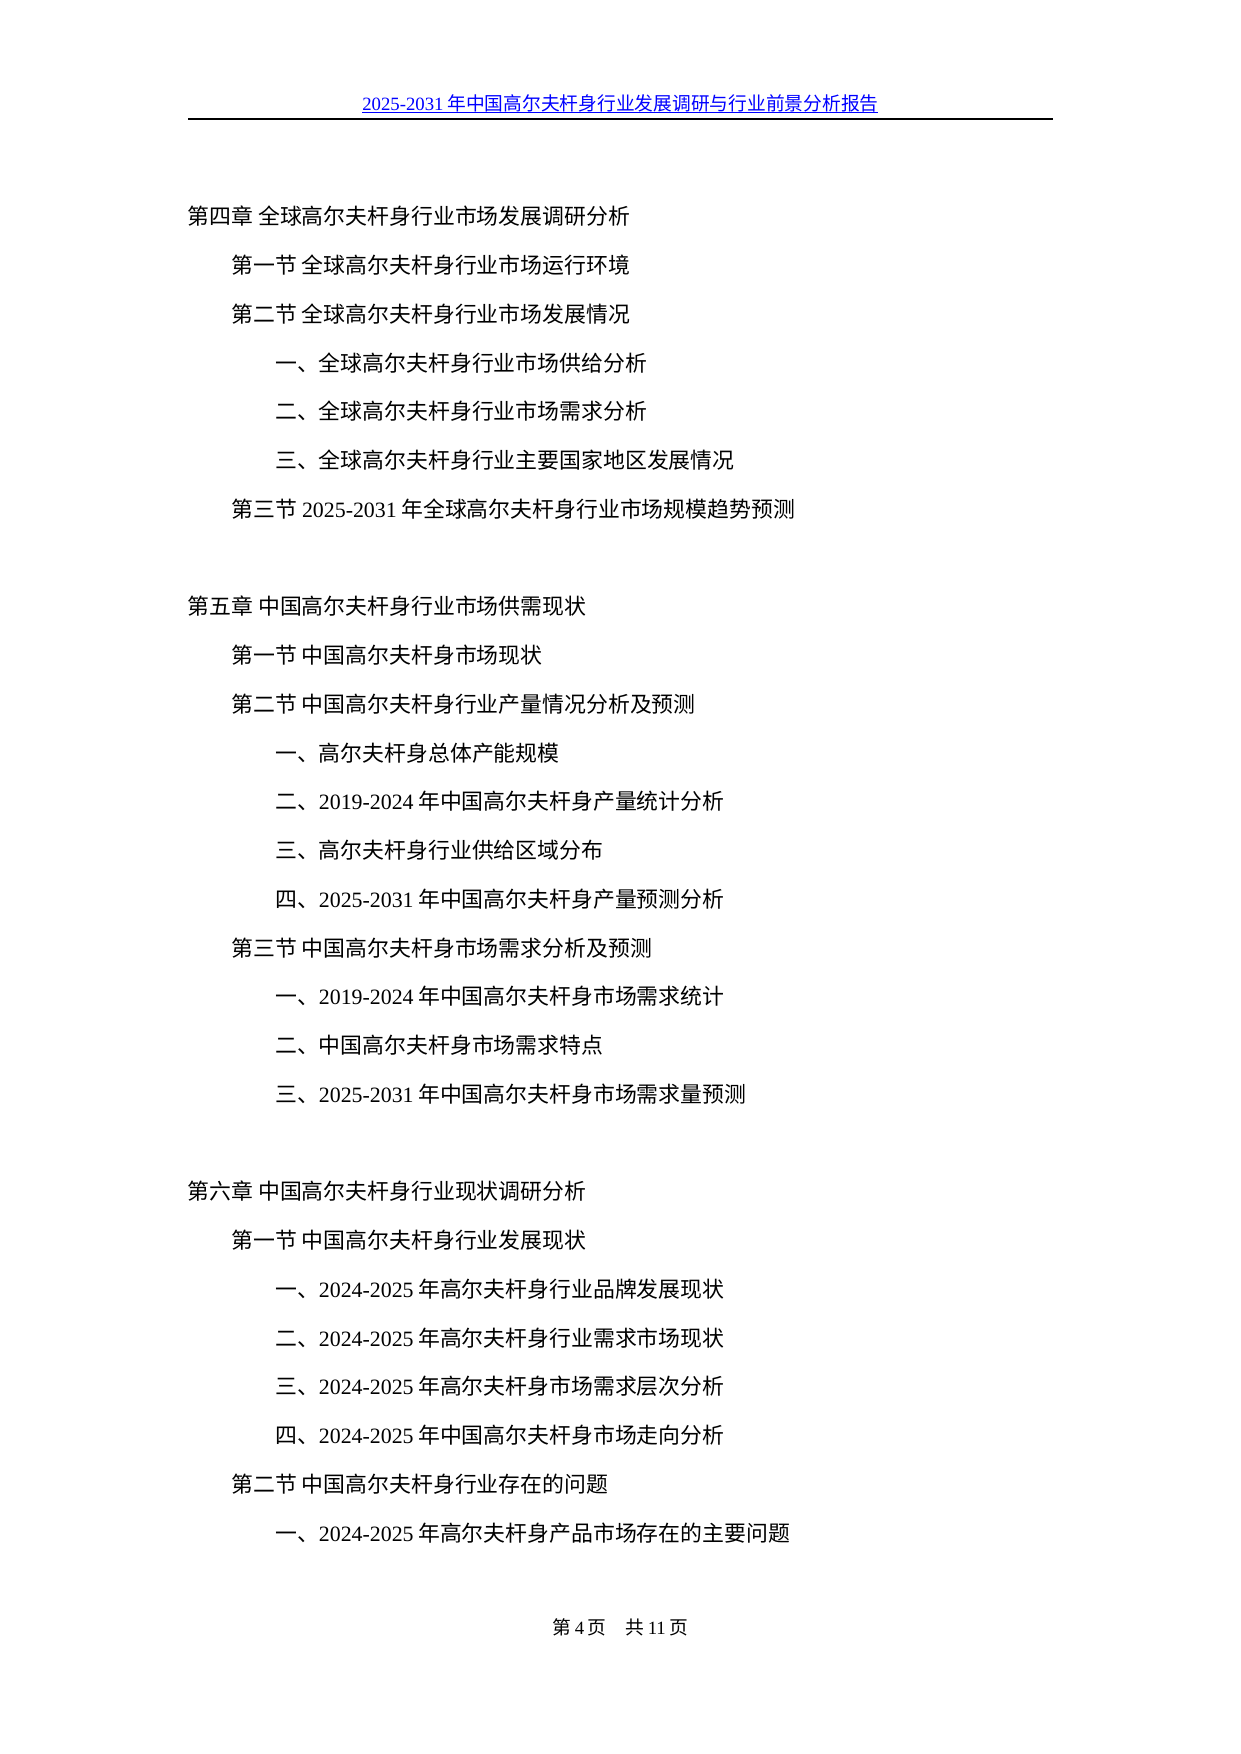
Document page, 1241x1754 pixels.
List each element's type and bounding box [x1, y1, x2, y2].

text [187, 150, 1053, 1548]
